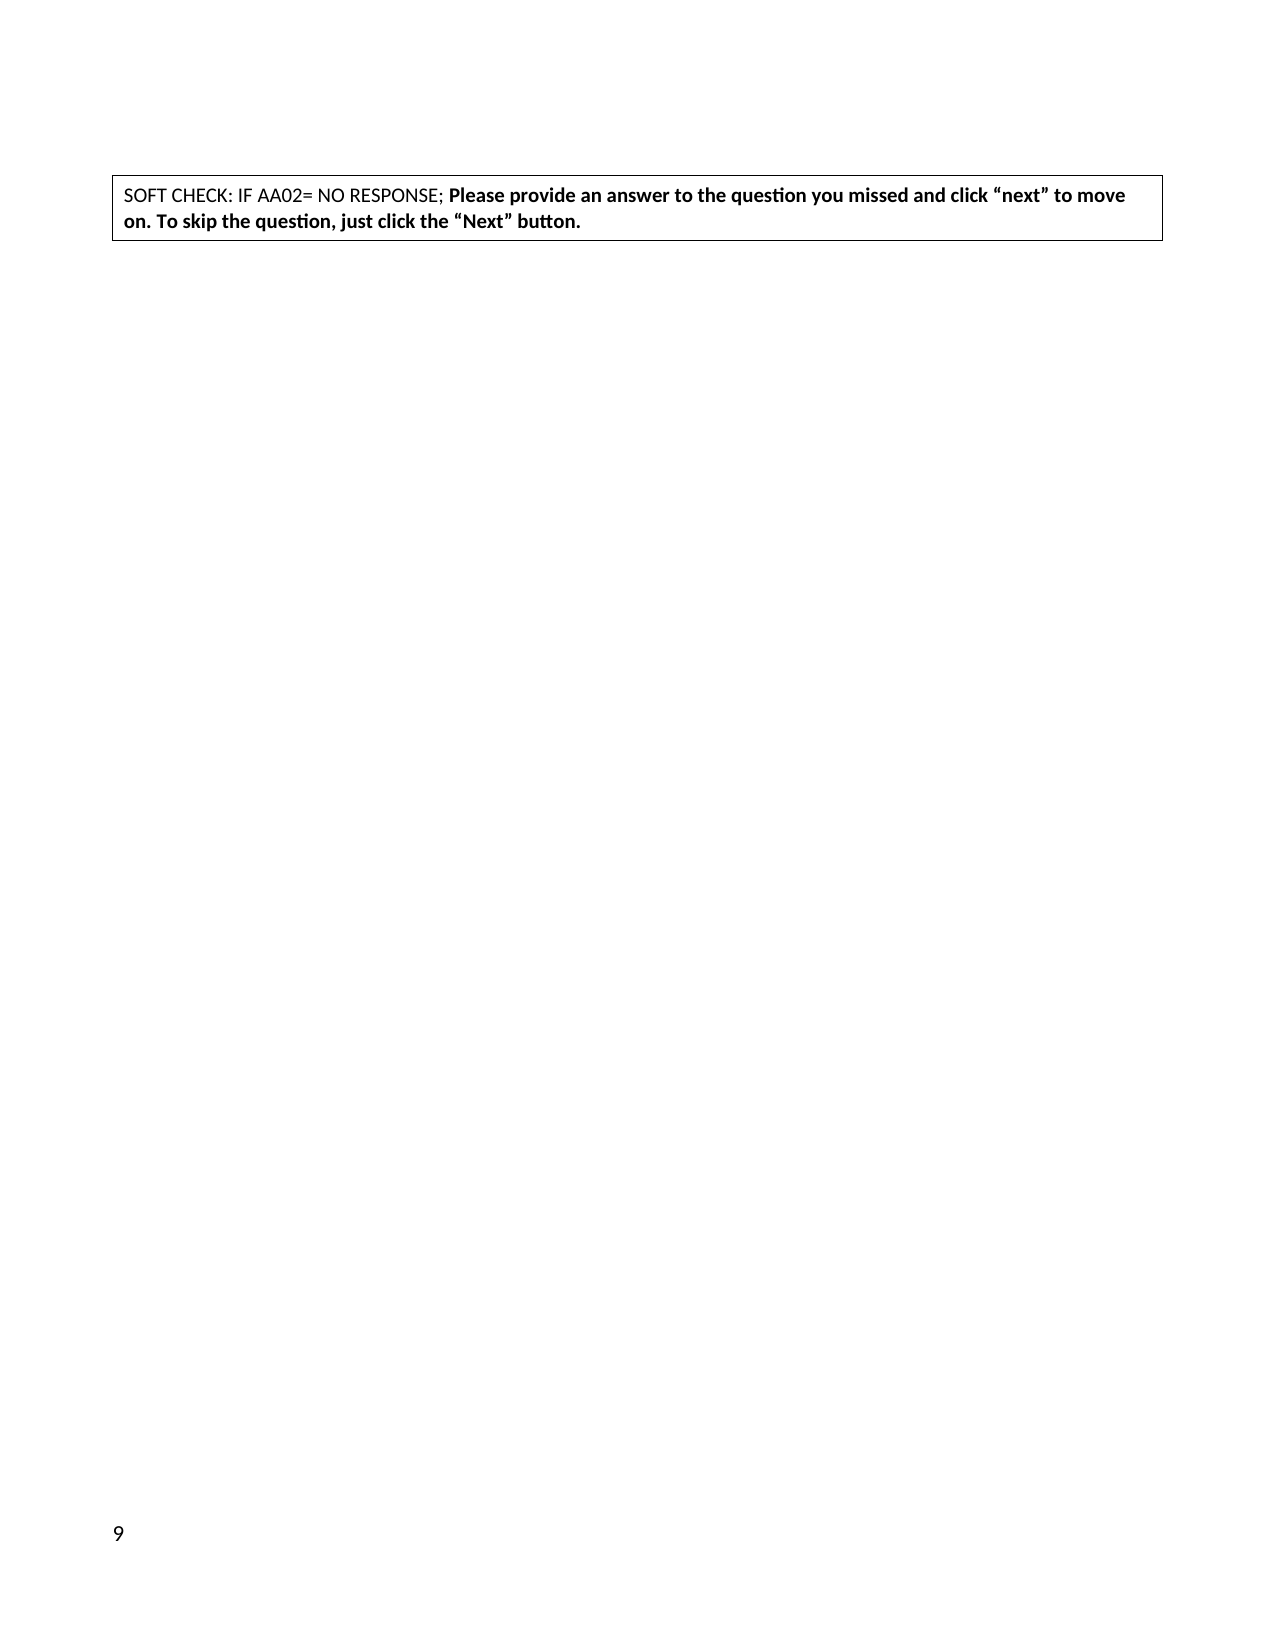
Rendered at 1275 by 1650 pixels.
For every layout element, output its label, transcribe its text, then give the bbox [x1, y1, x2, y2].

table_header SOFT CHECK: IF AA02= NO RESPONSE; Please provide an answer to the question you missed and click “next” to move on. To skip the question, just click the “Next” button. [113, 176, 1162, 240]
